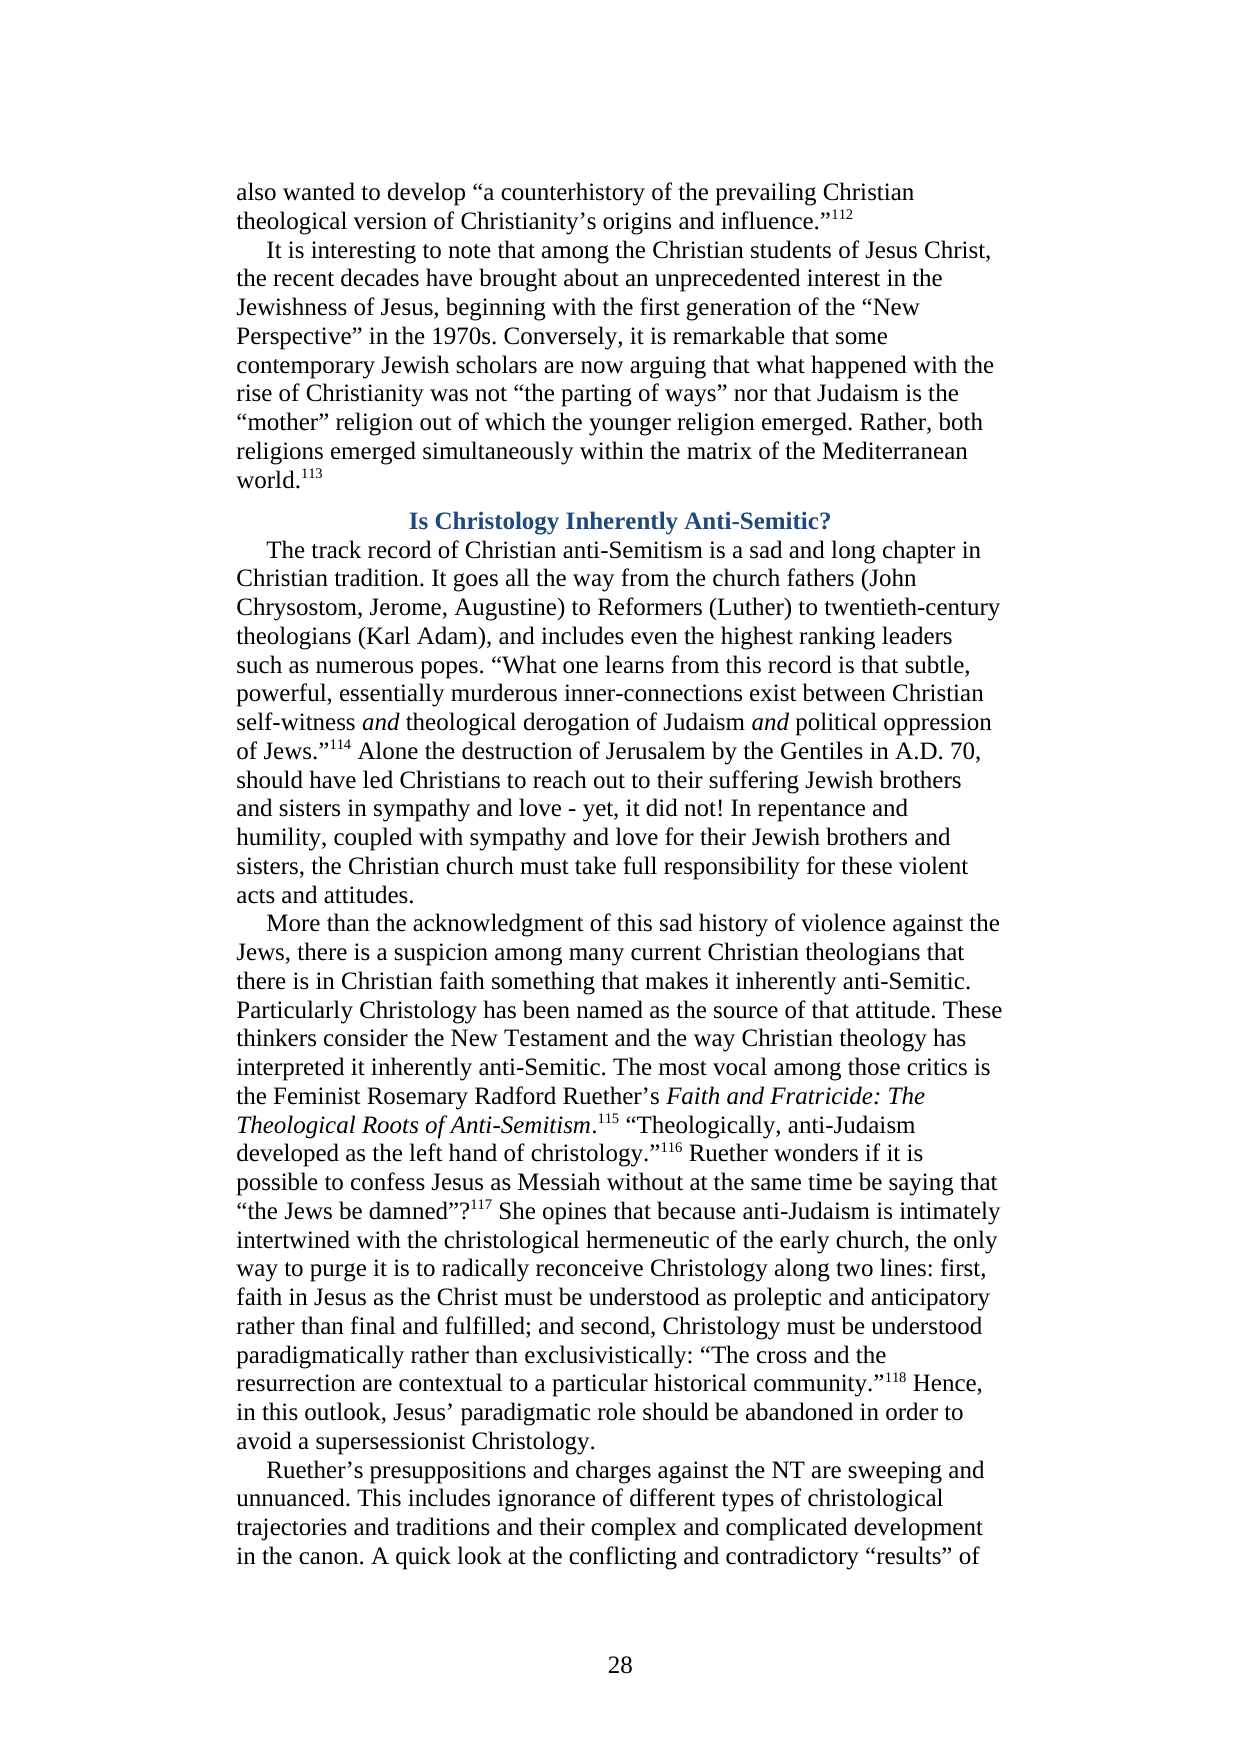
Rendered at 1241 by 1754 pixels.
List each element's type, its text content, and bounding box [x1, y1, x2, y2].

text It is interesting to note that among the Christian students of Jesus Christ, the recent decades have brought about an unprecedented interest in the Jewishness of Jesus, beginning with the first generation of the “New Perspective” in the 1970s. Conversely, it is remarkable that some contemporary Jewish scholars are now arguing that what happened with the rise of Christianity was not “the parting of ways” nor that Judaism is the “mother” religion out of which the younger religion emerged. Rather, both religions emerged simultaneously within the matrix of the Mediterranean world. [236, 235, 1004, 493]
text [236, 177, 1004, 235]
text More than the acknowledgment of this sad history of violence against the Jews, there is a suspicion among many current Christian theologians that there is in Christian faith something that makes it inherently anti-Semitic. Particularly Christology has been named as the source of that attitude. These thinkers consider the New Testament and the way Christian theology has interpreted it inherently anti-Semitic. The most vocal among those critics is the Feminist Rosemary Radford Ruether’s Faith and Fratricide: The Theological Roots of Anti-Semitism. “Theologically, anti-Judaism developed as the left hand of christology.” Ruether wonders if it is possible to confess Jesus as Messiah without at the same time be saying that “the Jews be damned”? She opines that because anti-Judaism is intimately intertwined with the christological hermeneutic of the early church, the only way to purge it is to radically reconceive Christology along two lines: first, faith in Jesus as the Christ must be understood as proleptic and anticipatory rather than final and fulfilled; and second, Christology must be understood paradigmatically rather than exclusivistically: “The cross and the resurrection are contextual to a particular historical community.” Hence, in this outlook, Jesus’ paradigmatic role should be abandoned in order to avoid a supersessionist Christology. [236, 908, 1004, 1455]
text The track record of Christian anti-Semitism is a sad and long chapter in Christian tradition. It goes all the way from the church fathers (John Chrysostom, Jerome, Augustine) to Reformers (Luther) to twentieth-century theologians (Karl Adam), and includes even the highest ranking leaders such as numerous popes. “What one learns from this record is that subtle, powerful, essentially murderous inner-connections exist between Christian self-witness and theological derogation of Judaism and political oppression of Jews.” Alone the destruction of Jerusalem by the Gentiles in A.D. 70, should have led Christians to reach out to their suffering Jewish brothers and sisters in sympathy and love - yet, it did not! In repentance and humility, coupled with sympathy and love for their Jewish brothers and sisters, the Christian church must take full responsibility for these violent acts and attitudes. [236, 535, 1004, 908]
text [236, 1455, 1004, 1570]
subtitle Is Christology Inherently Anti-Semitic? [236, 506, 1004, 535]
